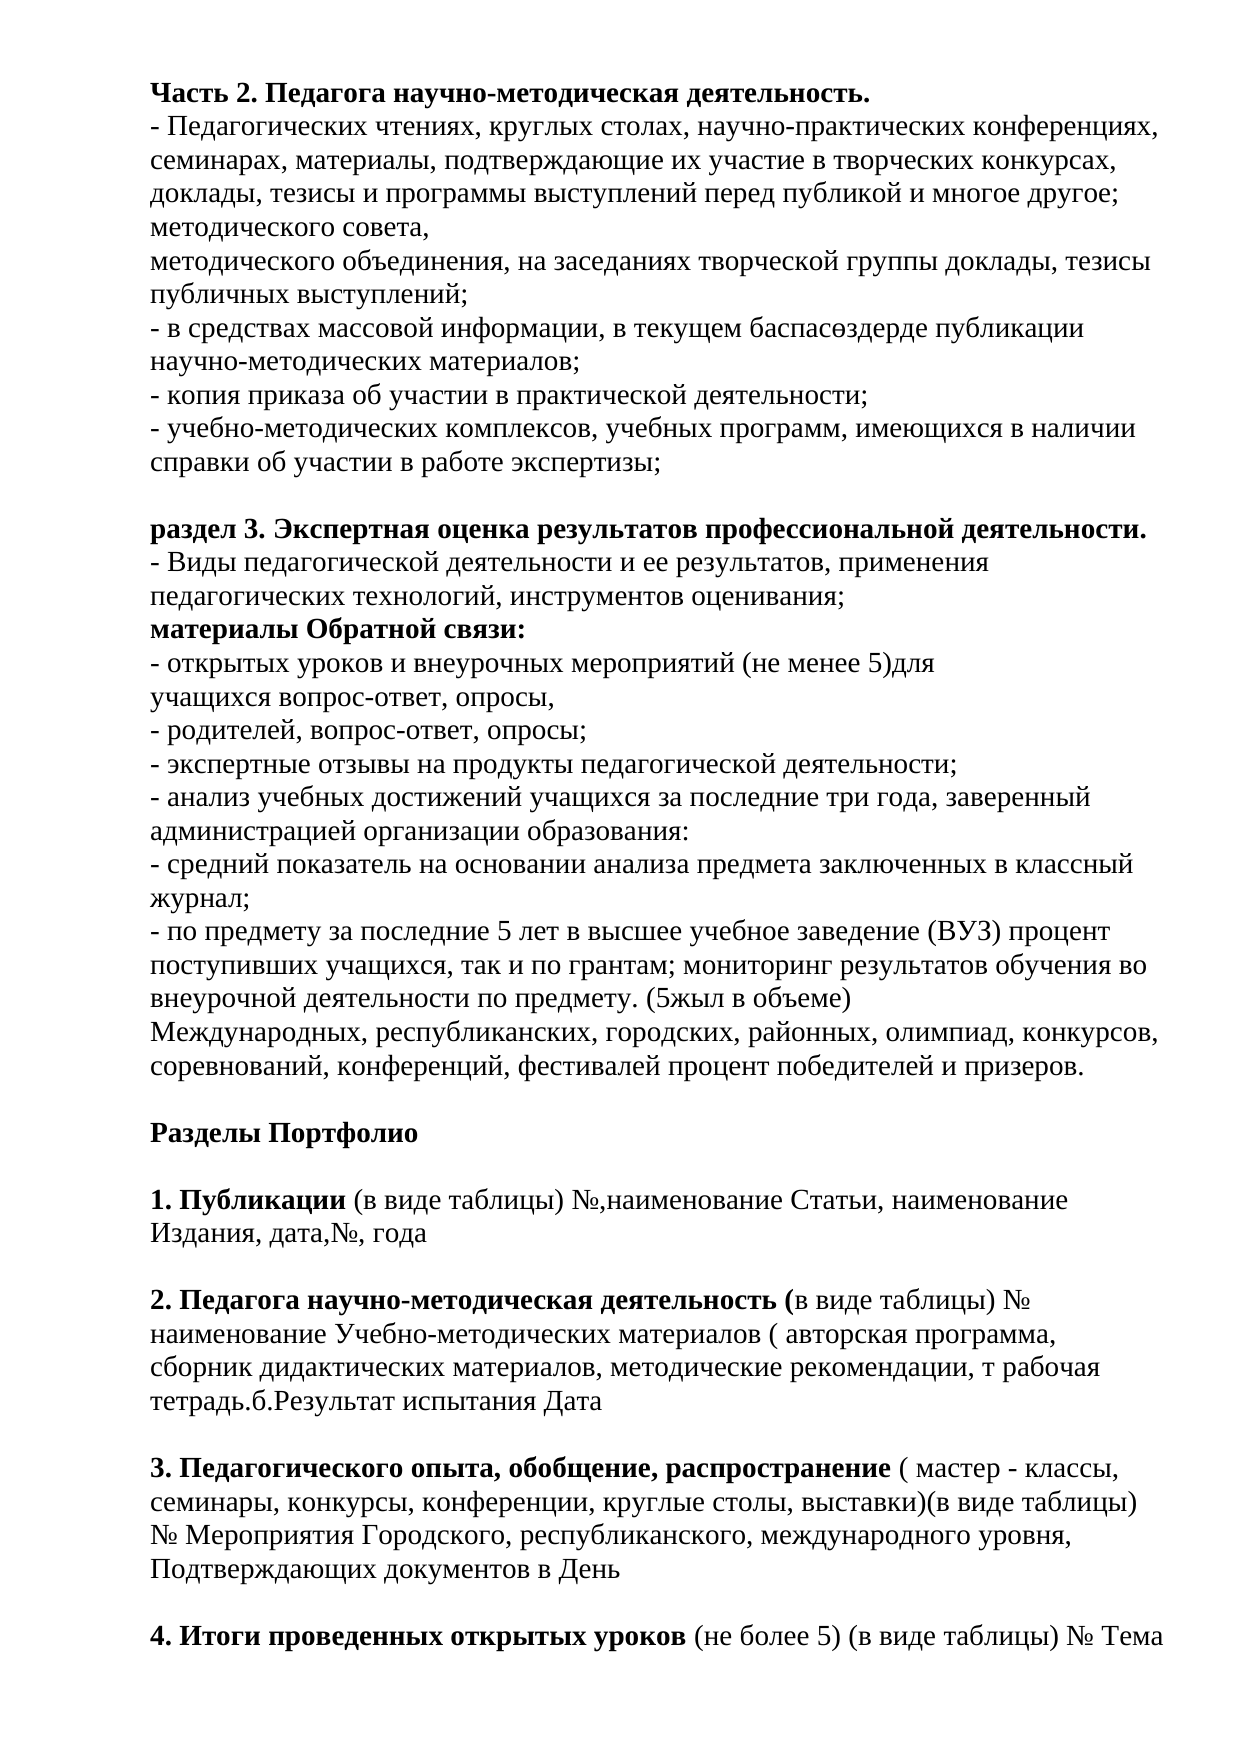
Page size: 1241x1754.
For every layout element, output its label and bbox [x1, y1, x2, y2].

list [150, 75, 1165, 1651]
